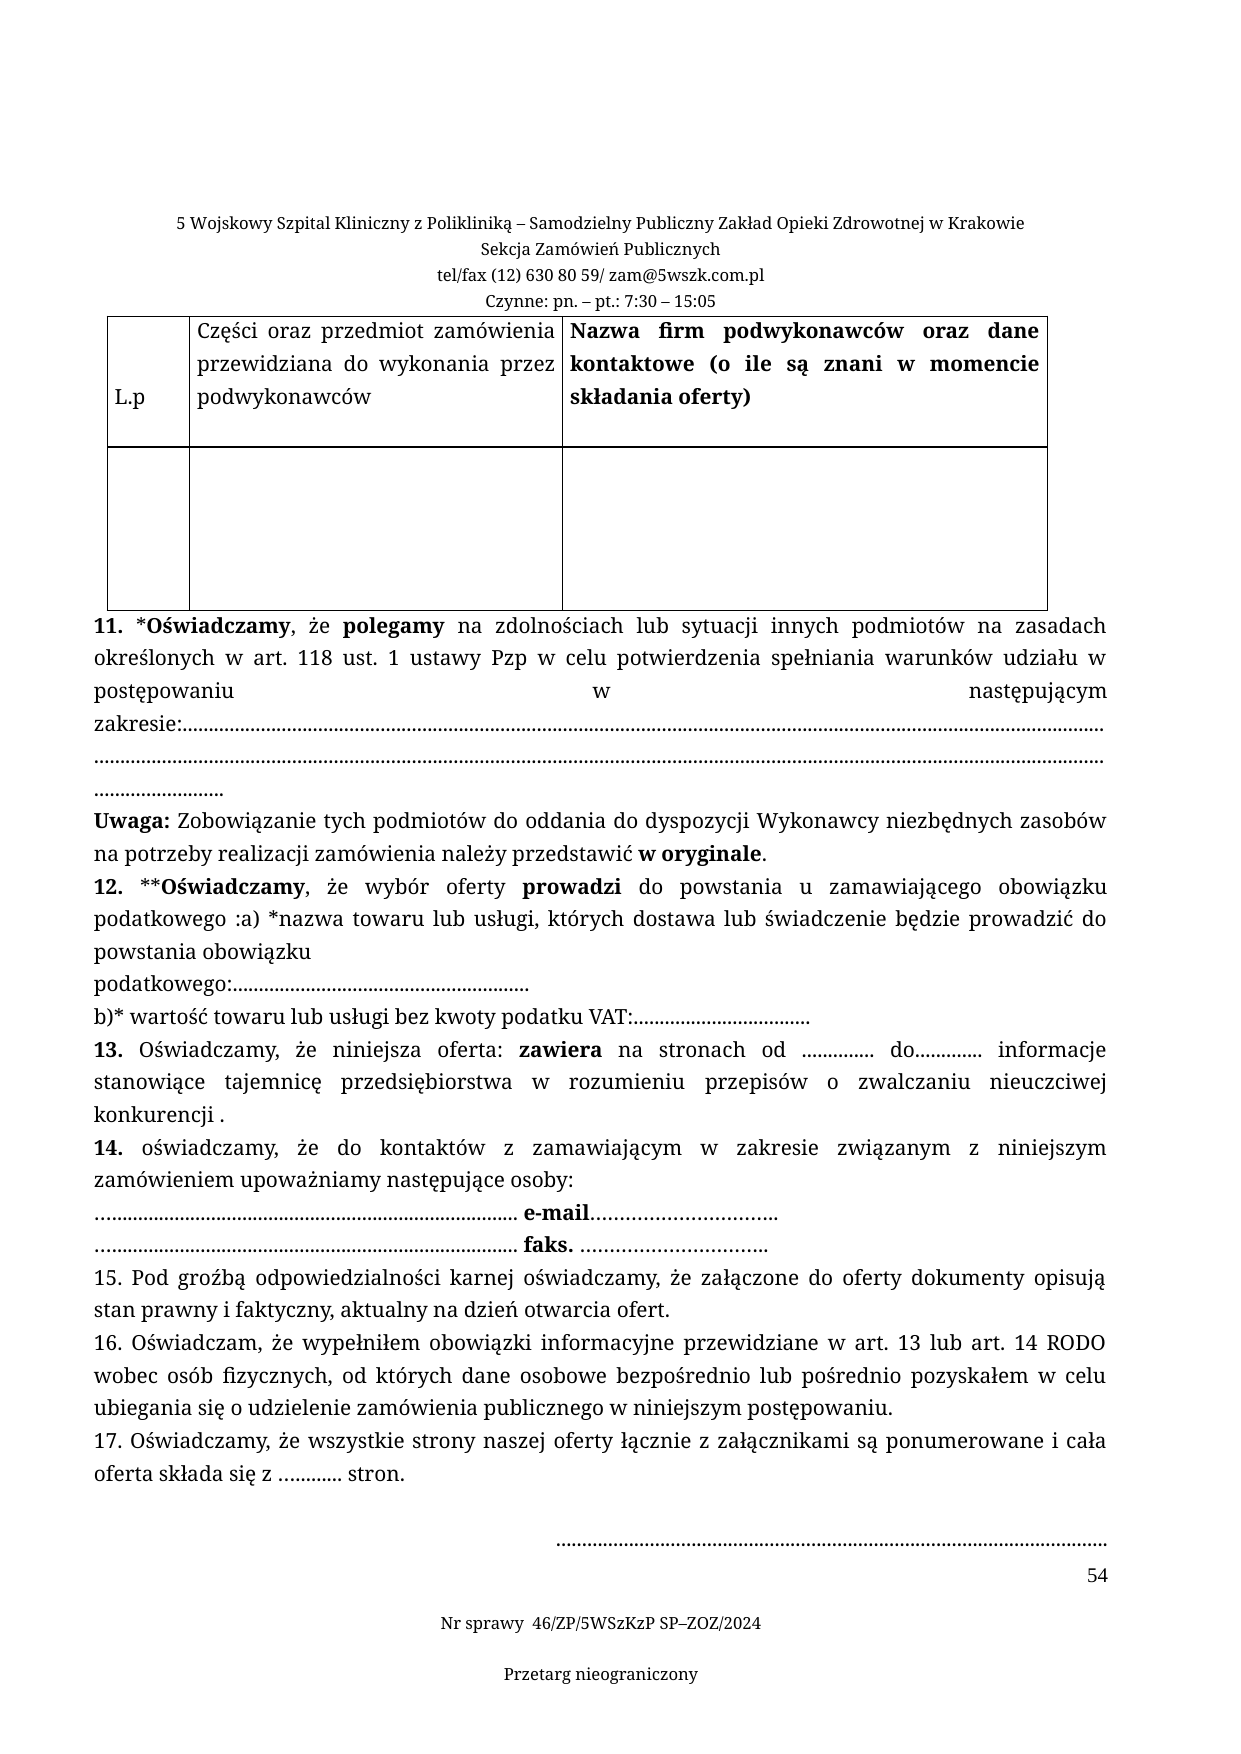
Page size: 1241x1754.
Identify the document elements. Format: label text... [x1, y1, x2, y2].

text ….............................................................................. faks. ………………………….. [94, 1230, 1107, 1259]
text 16. Oświadczam, że wypełniłem obowiązki informacyjne przewidziane w art. 13 lub art. 14 RODO wobec osób fizycznych, od których dane osobowe bezpośrednio lub pośrednio pozyskałem w celu ubiegania się o udzielenie zamówienia publicznego w niniejszym postępowaniu. [94, 1328, 1107, 1422]
text 13. Oświadczamy, że niniejsza oferta: zawiera na stronach od .............. do............. informacje stanowiące tajemnicę przedsiębiorstwa w rozumieniu przepisów o zwalczaniu nieuczciwej konkurencji . [94, 1035, 1107, 1128]
text .......................................................................................................... [94, 1524, 1107, 1552]
text Uwaga: Zobowiązanie tych podmiotów do oddania do dyspozycji Wykonawcy niezbędnych zasobów na potrzeby realizacji zamówienia należy przedstawić w oryginale. [94, 807, 1107, 868]
table_cell [190, 448, 562, 610]
table_header Części oraz przedmiot zamówienia przewidziana do wykonania przez podwykonawców [190, 317, 562, 446]
text 11. *Oświadczamy, że polegamy na zdolnościach lub sytuacji innych podmiotów na zasadach określonych w art. 118 ust. 1 ustawy Pzp w celu potwierdzenia spełniania warunków udziału w postępowaniu w następującym zakresie:............................................................................................................................................................................................................................................................................................................................................................................................................ [94, 611, 1107, 802]
table_cell [563, 448, 1047, 610]
text 17. Oświadczamy, że wszystkie strony naszej oferty łącznie z załącznikami są ponumerowane i cała oferta składa się z …......... stron. [94, 1426, 1107, 1487]
text 15. Pod groźbą odpowiedzialności karnej oświadczamy, że załączone do oferty dokumenty opisują stan prawny i faktyczny, aktualny na dzień otwarcia ofert. [94, 1263, 1107, 1324]
text 12. **Oświadczamy, że wybór oferty prowadzi do powstania u zamawiającego obowiązku podatkowego :a) *nazwa towaru lub usługi, których dostawa lub świadczenie będzie prowadzić do powstania obowiązku [94, 872, 1107, 965]
text b)* wartość towaru lub usługi bez kwoty podatku VAT:.................................. [94, 1002, 1107, 1031]
table_header Nazwa firm podwykonawców oraz dane kontaktowe (o ile są znani w momencie składania oferty) [563, 317, 1047, 446]
text 14. oświadczamy, że do kontaktów z zamawiającym w zakresie związanym z niniejszym zamówieniem upoważniamy następujące osoby: [94, 1133, 1107, 1194]
text podatkowego:......................................................... [94, 969, 1107, 998]
text ….............................................................................. e-mail………………………….. [94, 1198, 1107, 1226]
table_cell [108, 448, 189, 610]
table_header L.p [108, 317, 189, 446]
